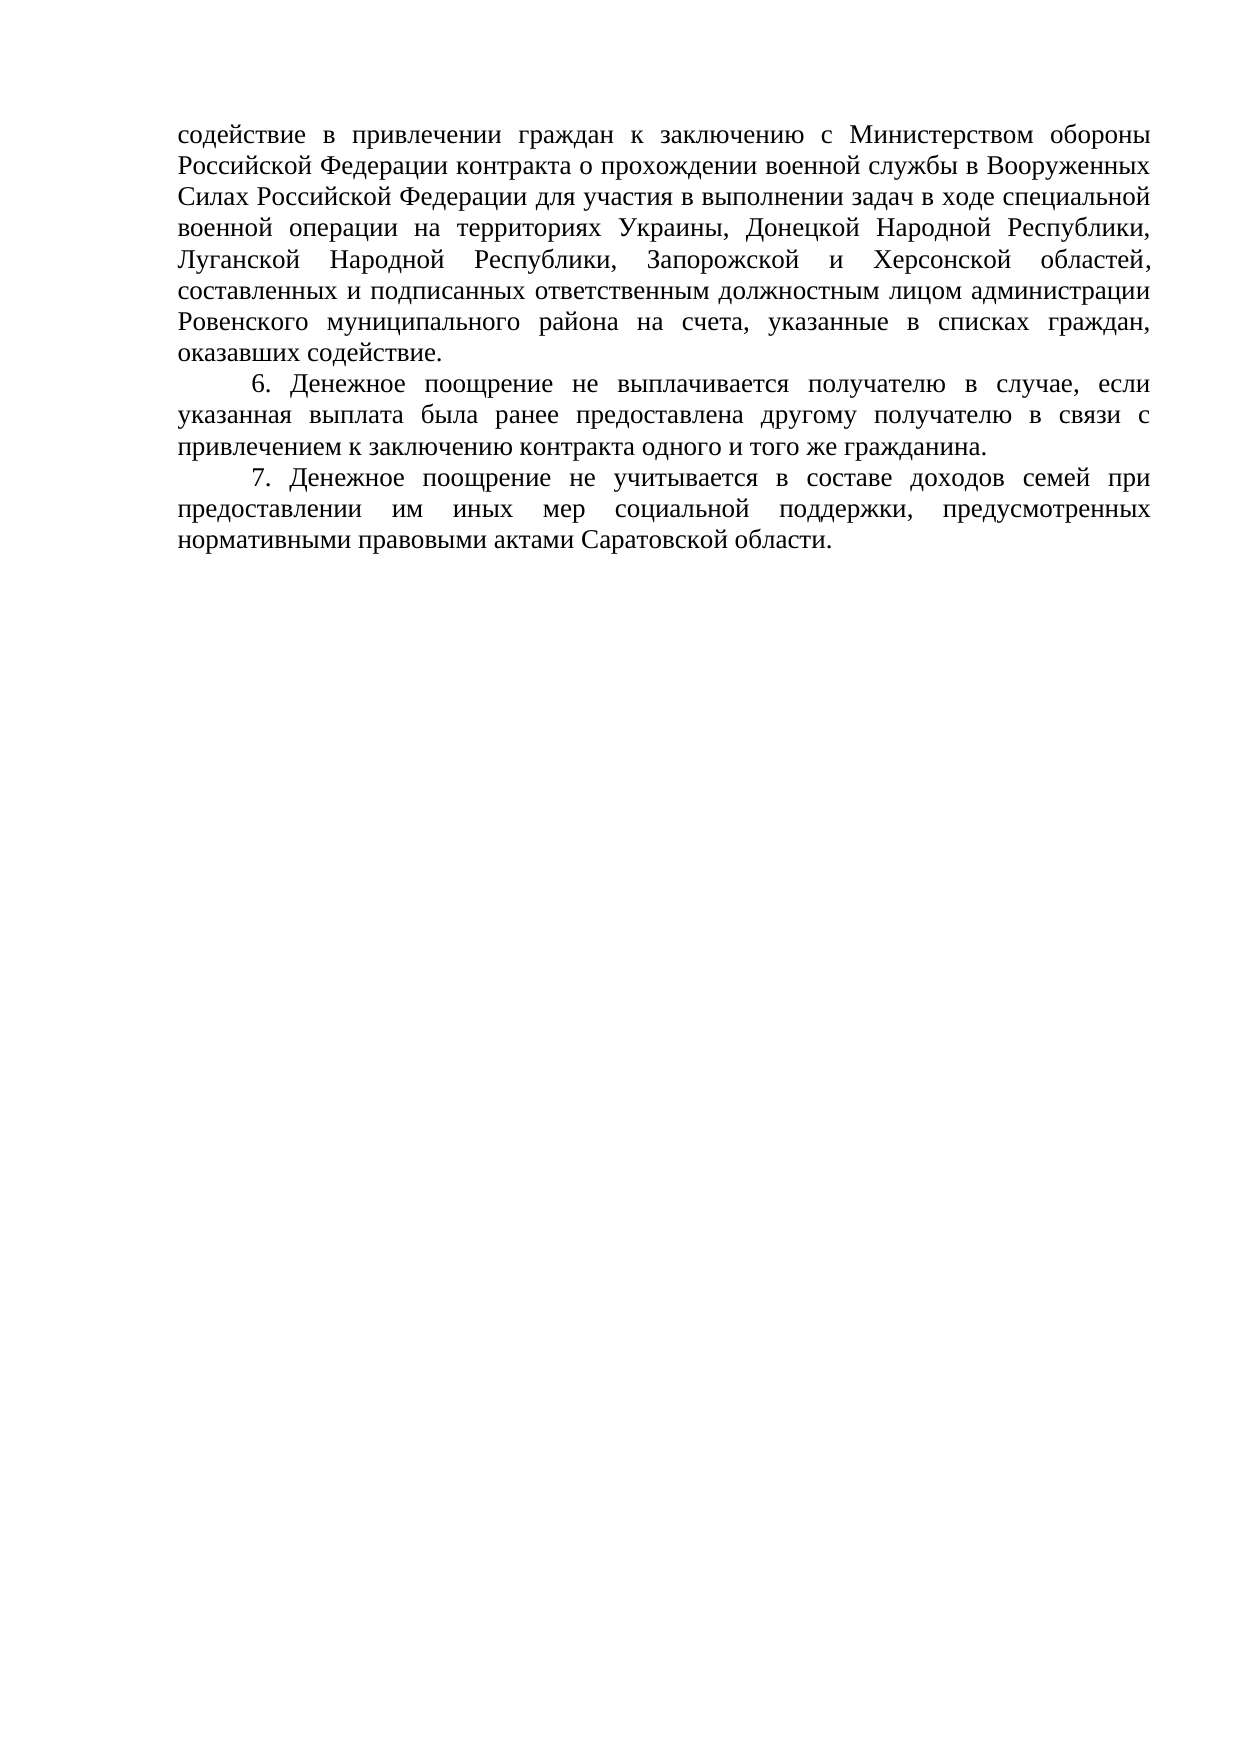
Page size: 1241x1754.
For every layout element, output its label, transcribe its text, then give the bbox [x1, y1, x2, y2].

text 7. Денежное поощрение не учитывается в составе доходов семей при предоставлении им иных мер социальной поддержки, предусмотренных нормативными правовыми актами Саратовской области. [177, 461, 1152, 554]
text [177, 118, 1152, 367]
text 6. Денежное поощрение не выплачивается получателю в случае, если указанная выплата была ранее предоставлена другому получателю в связи с привлечением к заключению контракта одного и того же гражданина. [177, 367, 1152, 461]
